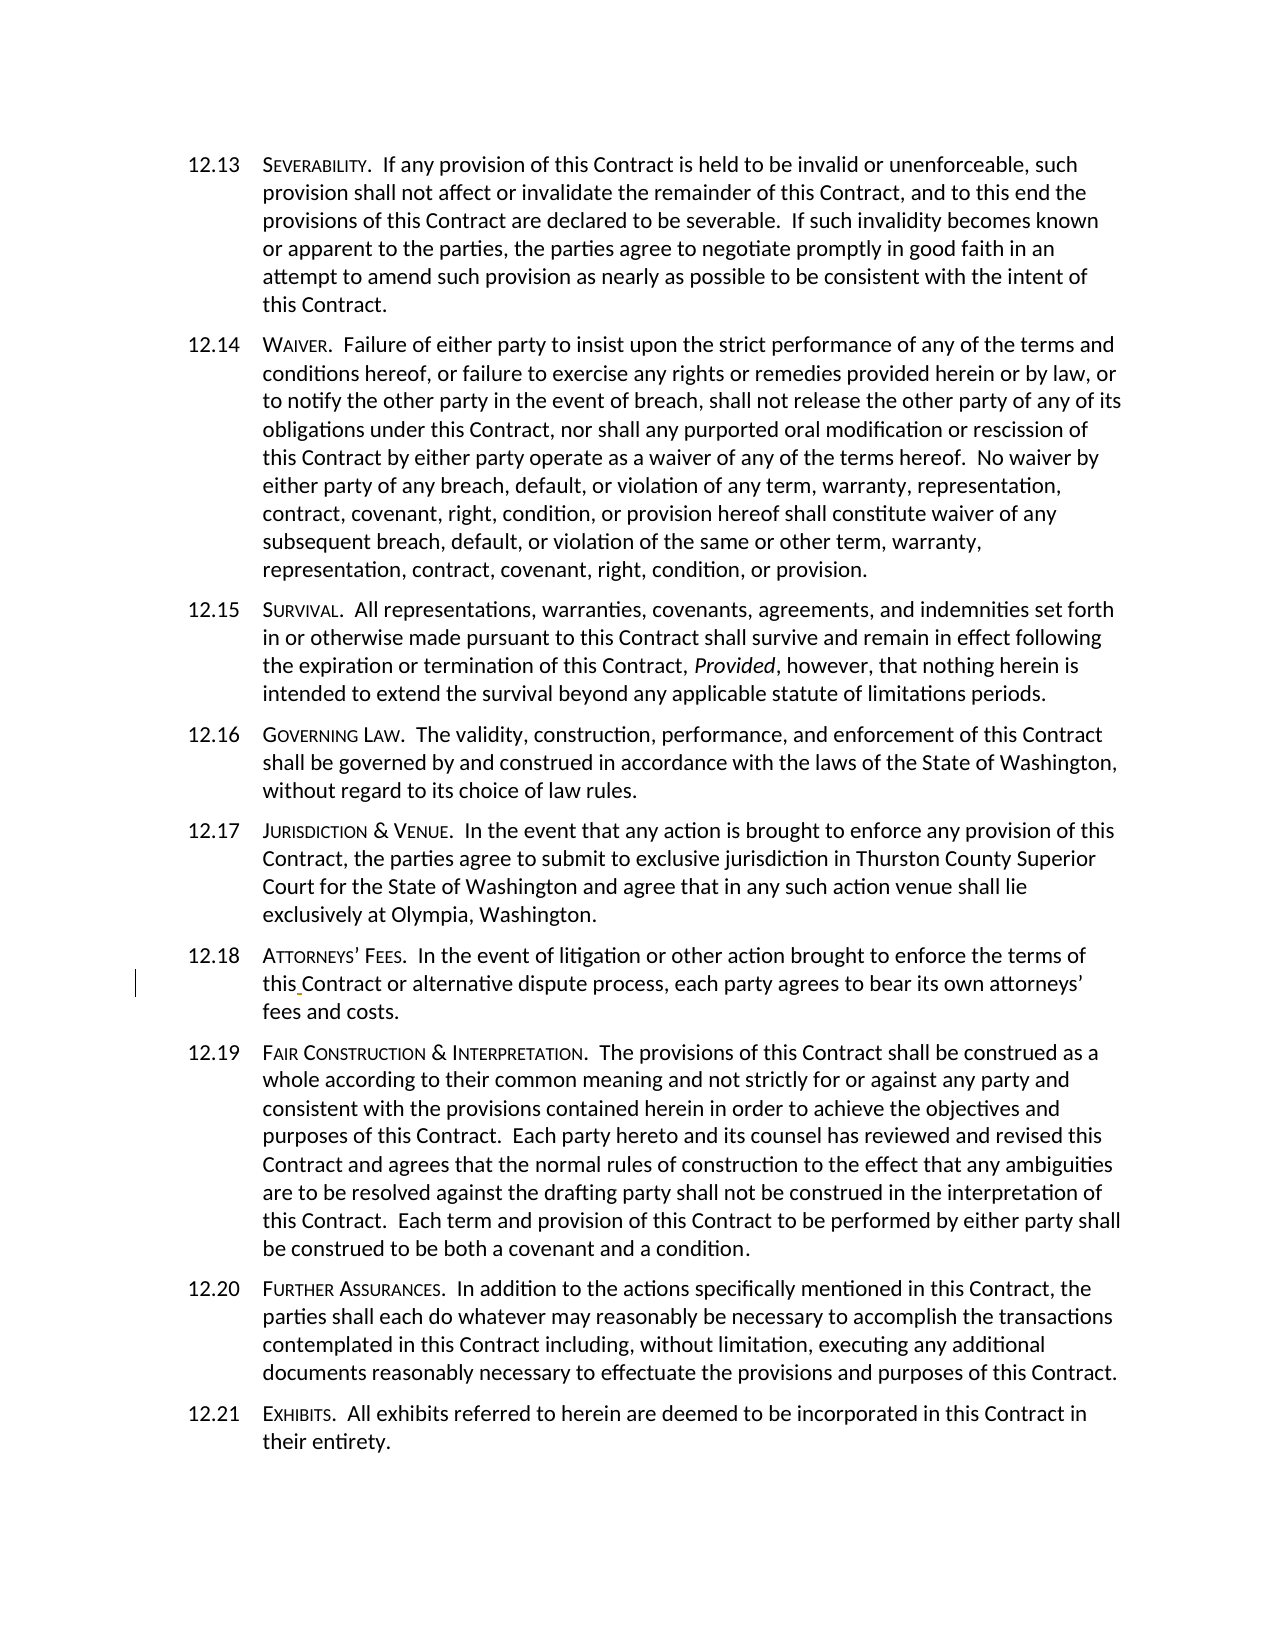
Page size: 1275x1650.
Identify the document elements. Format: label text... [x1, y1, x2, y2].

list Governing Law. The validity, construction, performance, and enforcement of this Contract shall be governed by and construed in accordance with the laws of the State of Washington, without regard to its choice of law rules. [187, 720, 1125, 804]
list Severability. If any provision of this Contract is held to be invalid or unenforceable, such provision shall not affect or invalidate the remainder of this Contract, and to this end the provisions of this Contract are declared to be severable. If such invalidity becomes known or apparent to the parties, the parties agree to negotiate promptly in good faith in an attempt to amend such provision as nearly as possible to be consistent with the intent of this Contract. [187, 150, 1125, 318]
list Waiver. Failure of either party to insist upon the strict performance of any of the terms and conditions hereof, or failure to exercise any rights or remedies provided herein or by law, or to notify the other party in the event of breach, shall not release the other party of any of its obligations under this Contract, nor shall any purported oral modification or rescission of this Contract by either party operate as a waiver of any of the terms hereof. No waiver by either party of any breach, default, or violation of any term, warranty, representation, contract, covenant, right, condition, or provision hereof shall constitute waiver of any subsequent breach, default, or violation of the same or other term, warranty, representation, contract, covenant, right, condition, or provision. [187, 331, 1125, 583]
list Fair Construction & Interpretation. The provisions of this Contract shall be construed as a whole according to their common meaning and not strictly for or against any party and consistent with the provisions contained herein in order to achieve the objectives and purposes of this Contract. Each party hereto and its counsel has reviewed and revised this Contract and agrees that the normal rules of construction to the effect that any ambiguities are to be resolved against the drafting party shall not be construed in the interpretation of this Contract. Each term and provision of this Contract to be performed by either party shall be construed to be both a covenant and a condition. [187, 1038, 1125, 1262]
list Jurisdiction & Venue. In the event that any action is brought to enforce any provision of this Contract, the parties agree to submit to exclusive jurisdiction in Thurston County Superior Court for the State of Washington and agree that in any such action venue shall lie exclusively at Olympia, Washington. [187, 816, 1125, 928]
list Attorneys’ Fees. In the event of litigation or other action brought to enforce the terms of thisContract or alternative dispute process, each party agrees to bear its own attorneys’ fees and costs. [187, 941, 1125, 1025]
list Exhibits. All exhibits referred to herein are deemed to be incorporated in this Contract in their entirety. [187, 1399, 1125, 1455]
list Survival. All representations, warranties, covenants, agreements, and indemnities set forth in or otherwise made pursuant to this Contract shall survive and remain in effect following the expiration or termination of this Contract, Provided, however, that nothing herein is intended to extend the survival beyond any applicable statute of limitations periods. [187, 595, 1125, 707]
list Further Assurances. In addition to the actions specifically mentioned in this Contract, the parties shall each do whatever may reasonably be necessary to accomplish the transactions contemplated in this Contract including, without limitation, executing any additional documents reasonably necessary to effectuate the provisions and purposes of this Contract. [187, 1274, 1125, 1386]
